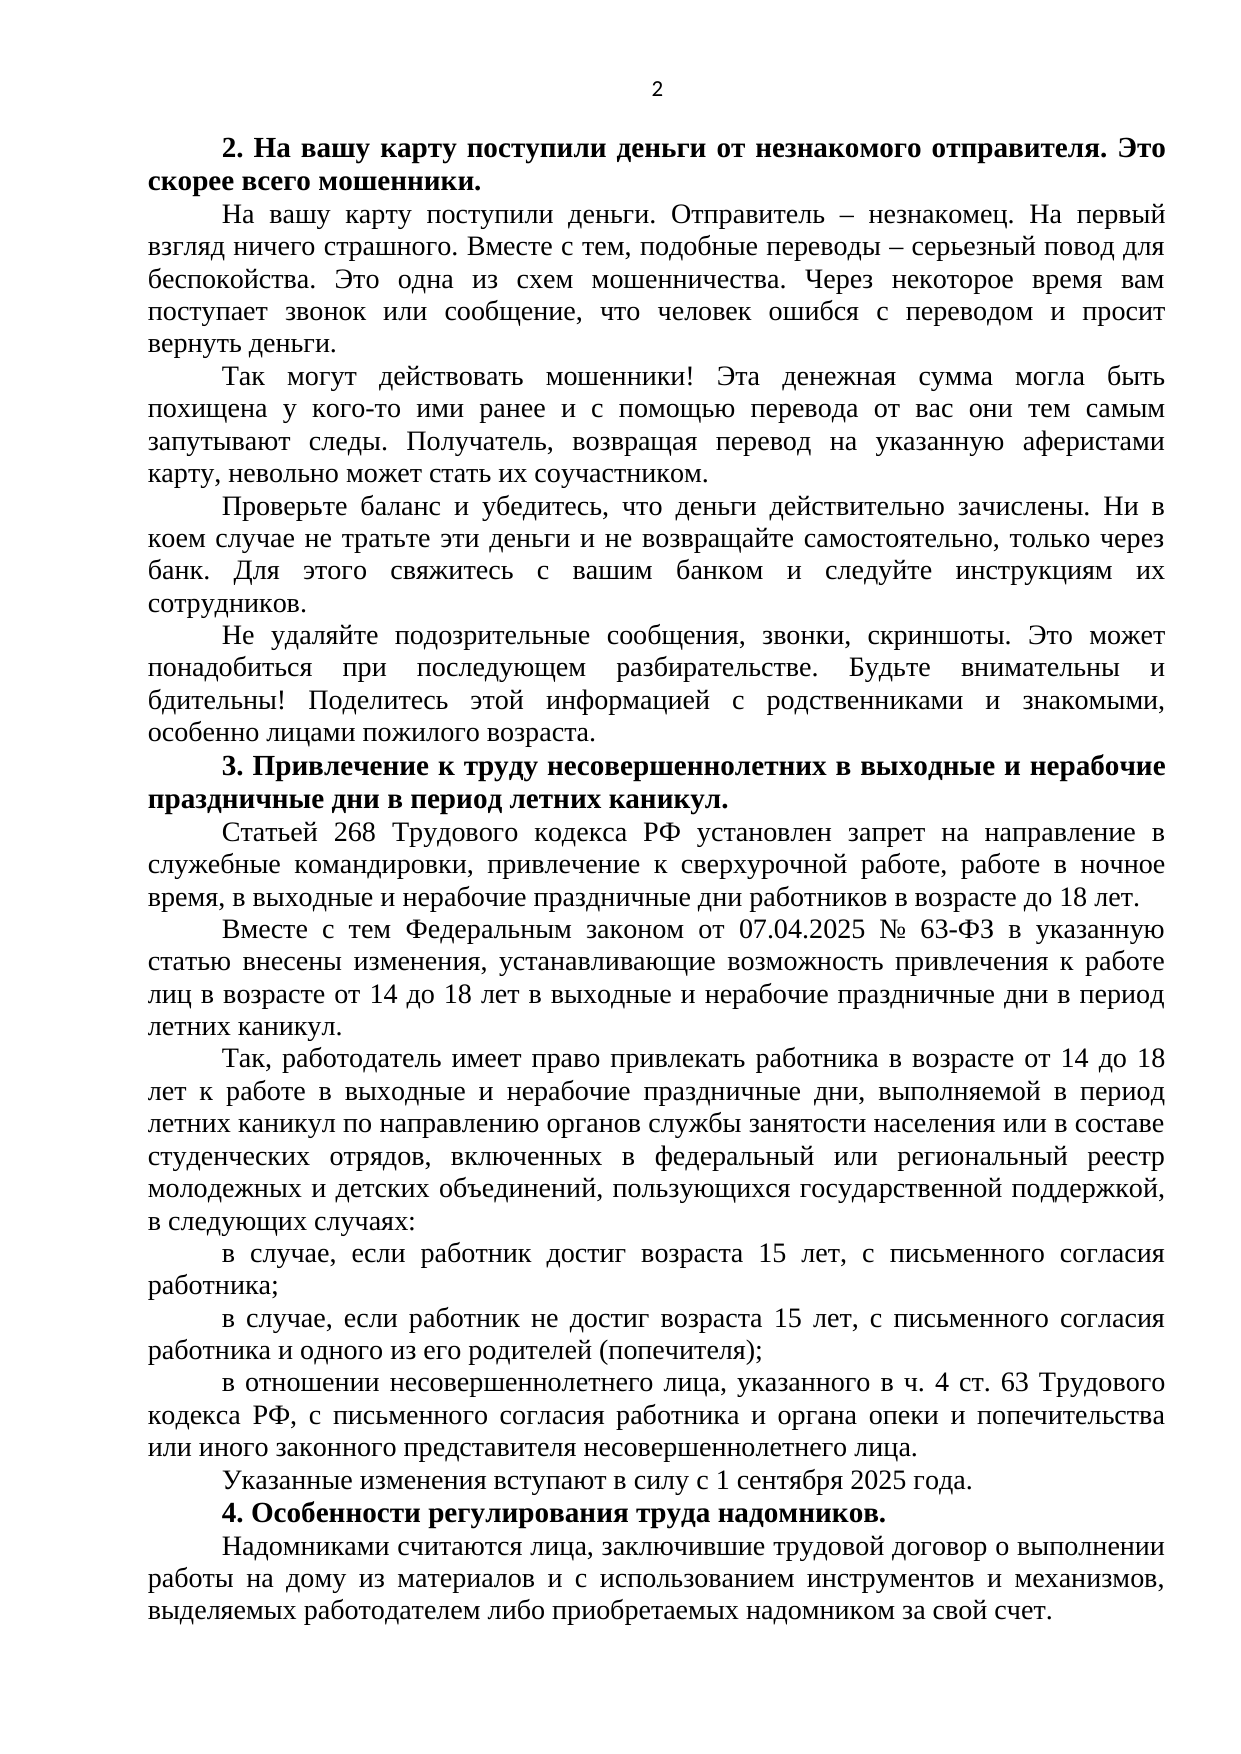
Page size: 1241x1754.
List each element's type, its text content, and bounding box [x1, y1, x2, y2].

text Статьей 268 Трудового кодекса РФ установлен запрет на направление в служебные командировки, привлечение к сверхурочной работе, работе в ночное время, в выходные и нерабочие праздничные дни работников в возрасте до 18 лет. [148, 815, 1167, 912]
text На вашу карту поступили деньги. Отправитель – незнакомец. На первый взгляд ничего страшного. Вместе с тем, подобные переводы – серьезный повод для беспокойства. Это одна из схем мошенничества. Через некоторое время вам поступает звонок или сообщение, что человек ошибся с переводом и просит вернуть деньги. [148, 197, 1167, 359]
text Указанные изменения вступают в силу с 1 сентября 2025 года. [148, 1463, 1167, 1495]
text 4. Особенности регулирования труда надомников. [148, 1495, 1167, 1529]
text Не удаляйте подозрительные сообщения, звонки, скриншоты. Это может понадобиться при последующем разбирательстве. Будьте внимательны и бдительны! Поделитесь этой информацией с родственниками и знакомыми, особенно лицами пожилого возраста. [148, 618, 1167, 748]
text Так, работодатель имеет право привлекать работника в возрасте от 14 до 18 лет к работе в выходные и нерабочие праздничные дни, выполняемой в период летних каникул по направлению органов службы занятости населения или в составе студенческих отрядов, включенных в федеральный или региональный реестр молодежных и детских объединений, пользующихся государственной поддержкой, в следующих случаях: [148, 1042, 1167, 1236]
text в отношении несовершеннолетнего лица, указанного в ч. 4 ст. 63 Трудового кодекса РФ, с письменного согласия работника и органа опеки и попечительства или иного законного представителя несовершеннолетнего лица. [148, 1366, 1167, 1463]
text в случае, если работник достиг возраста 15 лет, с письменного согласия работника; [148, 1236, 1167, 1301]
text Вместе с тем Федеральным законом от 07.04.2025 № 63-ФЗ в указанную статью внесены изменения, устанавливающие возможность привлечения к работе лиц в возрасте от 14 до 18 лет в выходные и нерабочие праздничные дни в период летних каникул. [148, 912, 1167, 1042]
text Проверьте баланс и убедитесь, что деньги действительно зачислены. Ни в коем случае не тратьте эти деньги и не возвращайте самостоятельно, только через банк. Для этого свяжитесь с вашим банком и следуйте инструкциям их сотрудников. [148, 488, 1167, 618]
text в случае, если работник не достиг возраста 15 лет, с письменного согласия работника и одного из его родителей (попечителя); [148, 1301, 1167, 1366]
text Надомниками считаются лица, заключившие трудовой договор о выполнении работы на дому из материалов и с использованием инструментов и механизмов, выделяемых работодателем либо приобретаемых надомником за свой счет. [148, 1529, 1167, 1626]
text 3. Привлечение к труду несовершеннолетних в выходные и нерабочие праздничные дни в период летних каникул. [148, 748, 1167, 815]
text Так могут действовать мошенники! Эта денежная сумма могла быть похищена у кого-то ими ранее и с помощью перевода от вас они тем самым запутывают следы. Получатель, возвращая перевод на указанную аферистами карту, невольно может стать их соучастником. [148, 359, 1167, 488]
text 2. На вашу карту поступили деньги от незнакомого отправителя. Это скорее всего мошенники. [148, 130, 1167, 197]
